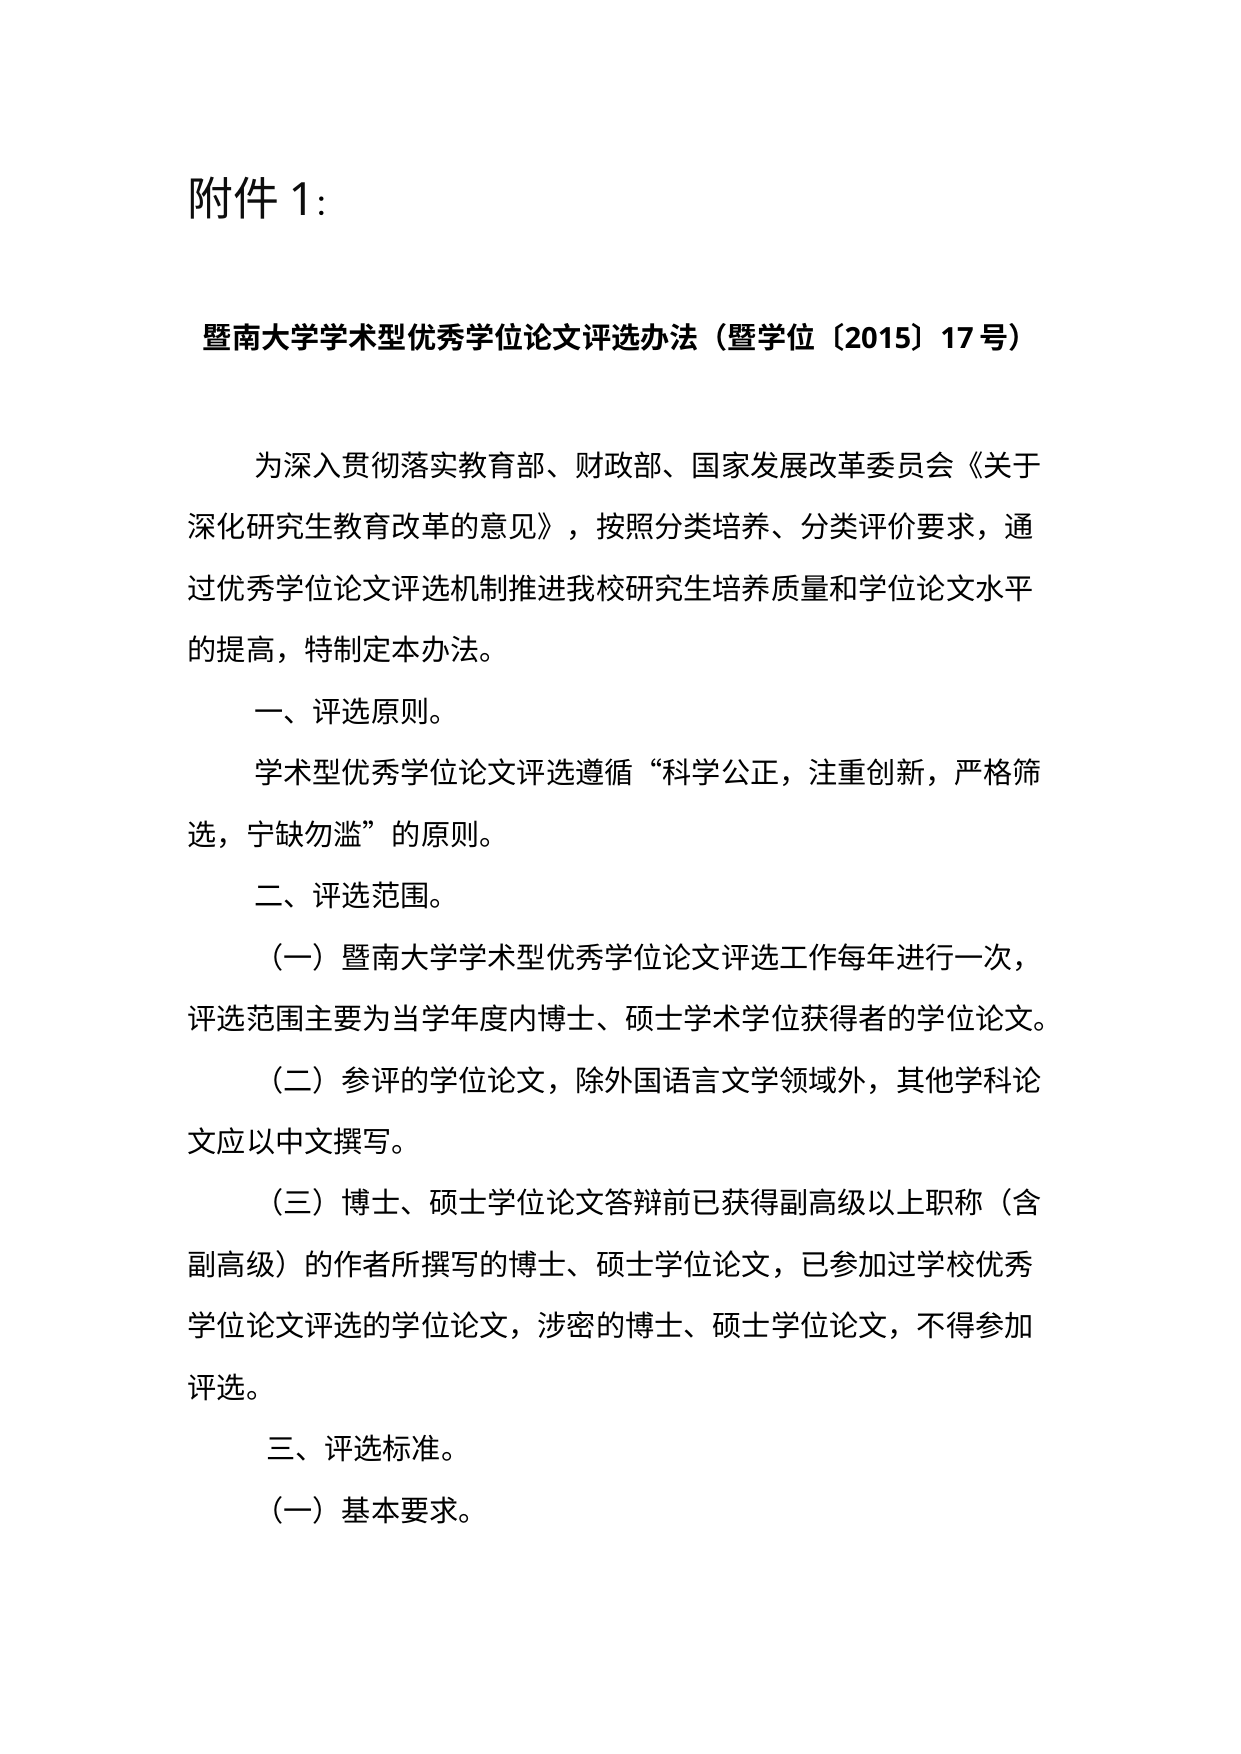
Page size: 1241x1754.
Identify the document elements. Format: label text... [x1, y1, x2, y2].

text （三）博士、硕士学位论文答辩前已获得副高级以上职称（含副高级）的作者所撰写的博士、硕士学位论文，已参加过学校优秀学位论文评选的学位论文，涉密的博士、硕士学位论文，不得参加评选。 [187, 1161, 1053, 1407]
text 附件1： [187, 162, 1053, 229]
text （一）暨南大学学术型优秀学位论文评选工作每年进行一次，评选范围主要为当学年度内博士、硕士学术学位获得者的学位论文。 [187, 915, 1053, 1038]
list 暨南大学学术型优秀学位论文评选办法（暨学位〔2015〕17号） [187, 295, 1053, 362]
text （二）参评的学位论文，除外国语言文学领域外，其他学科论文应以中文撰写。 [187, 1038, 1053, 1161]
text 一、评选原则。 [187, 669, 1053, 731]
text 三、评选标准。 [187, 1407, 1053, 1468]
text （一）基本要求。 [187, 1468, 1053, 1530]
text 学术型优秀学位论文评选遵循“科学公正，注重创新，严格筛选，宁缺勿滥”的原则。 [187, 731, 1053, 854]
text 二、评选范围。 [187, 854, 1053, 915]
text 为深入贯彻落实教育部、财政部、国家发展改革委员会《关于深化研究生教育改革的意见》，按照分类培养、分类评价要求，通过优秀学位论文评选机制推进我校研究生培养质量和学位论文水平的提高，特制定本办法。 [187, 423, 1053, 669]
